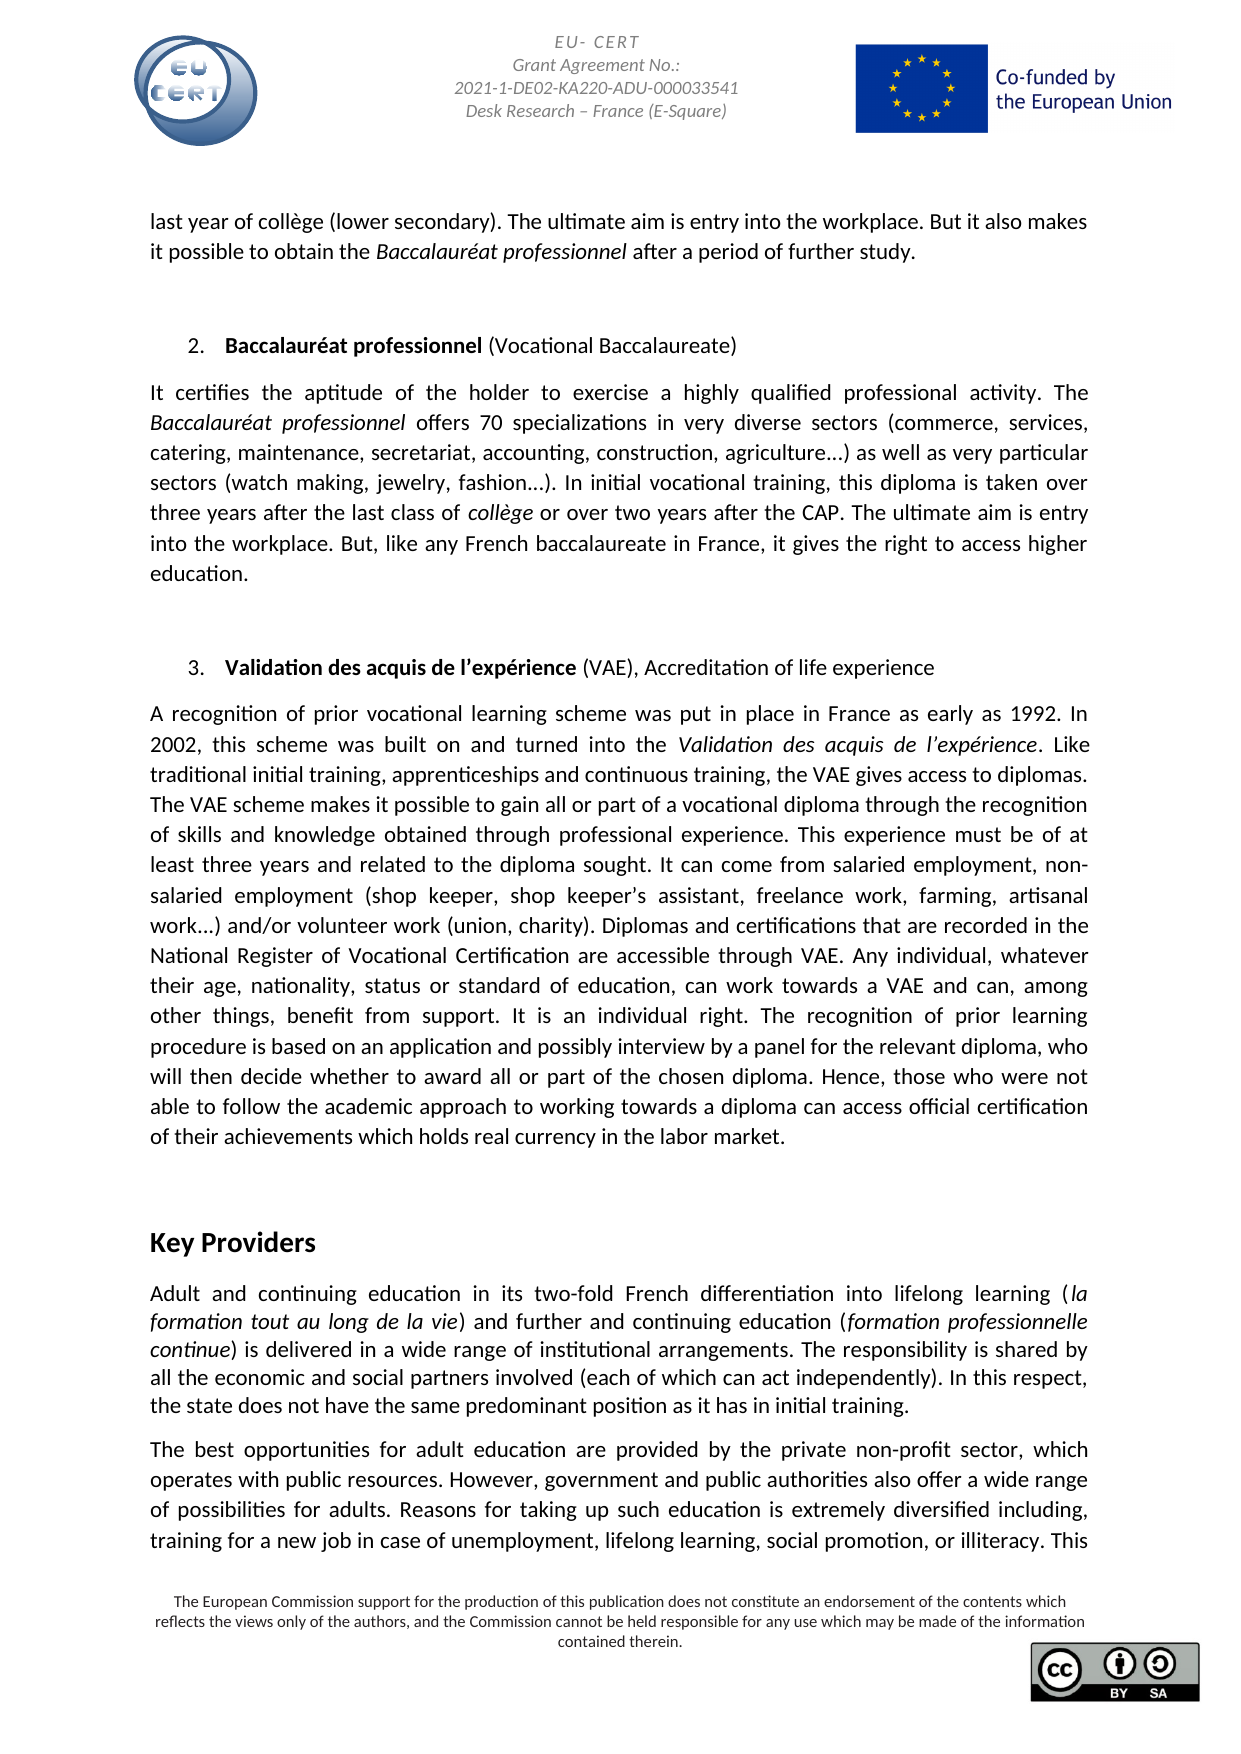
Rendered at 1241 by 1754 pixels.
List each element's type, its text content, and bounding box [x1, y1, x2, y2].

text It certifies the aptitude of the holder to exercise a highly qualified professional activity. The Baccalauréat professionnel offers 70 specializations in very diverse sectors (commerce, services, catering, maintenance, secretariat, accounting, construction, agriculture...) as well as very particular sectors (watch making, jewelry, fashion...). In initial vocational training, this diploma is taken over three years after the last class of collège or over two years after the CAP. The ultimate aim is entry into the workplace. But, like any French baccalaureate in France, it gives the right to access higher education. [150, 378, 1090, 587]
list Baccalauréat professionnel (Vocational Baccalaureate) [187, 331, 1090, 359]
text Adult and continuing education in its two-fold French differentiation into lifelong learning (la formation tout au long de la vie) and further and continuing education (formation professionnelle continue) is delivered in a wide range of institutional arrangements. The responsibility is shared by all the economic and social partners involved (each of which can act independently). In this respect, the state does not have the same predominant position as it has in initial training. [150, 1279, 1090, 1419]
picture [1027, 1638, 1202, 1704]
text A recognition of prior vocational learning scheme was put in place in France as early as 1992. In 2002, this scheme was built on and turned into the Validation des acquis de l’expérience. Like traditional initial training, apprenticeships and continuous training, the VAE gives access to diplomas. The VAE scheme makes it possible to gain all or part of a vocational diploma through the recognition of skills and knowledge obtained through professional experience. This experience must be of at least three years and related to the diploma sought. It can come from salaried employment, non-salaried employment (shop keeper, shop keeper’s assistant, freelance work, farming, artisanal work...) and/or volunteer work (union, charity). Diplomas and certifications that are recorded in the National Register of Vocational Certification are accessible through VAE. Any individual, whatever their age, nationality, status or standard of education, can work towards a VAE and can, among other things, benefit from support. It is an individual right. The recognition of prior learning procedure is based on an application and possibly interview by a panel for the relevant diploma, who will then decide whether to award all or part of the chosen diploma. Hence, those who were not able to follow the academic approach to working towards a diploma can access official certification of their achievements which holds real currency in the labor market. [150, 699, 1090, 1150]
text Key Providers [150, 1224, 1090, 1260]
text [150, 1435, 1090, 1554]
list Validation des acquis de l’expérience (VAE), Accreditation of life experience [187, 653, 1090, 681]
picture [853, 42, 1175, 133]
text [150, 207, 1090, 265]
